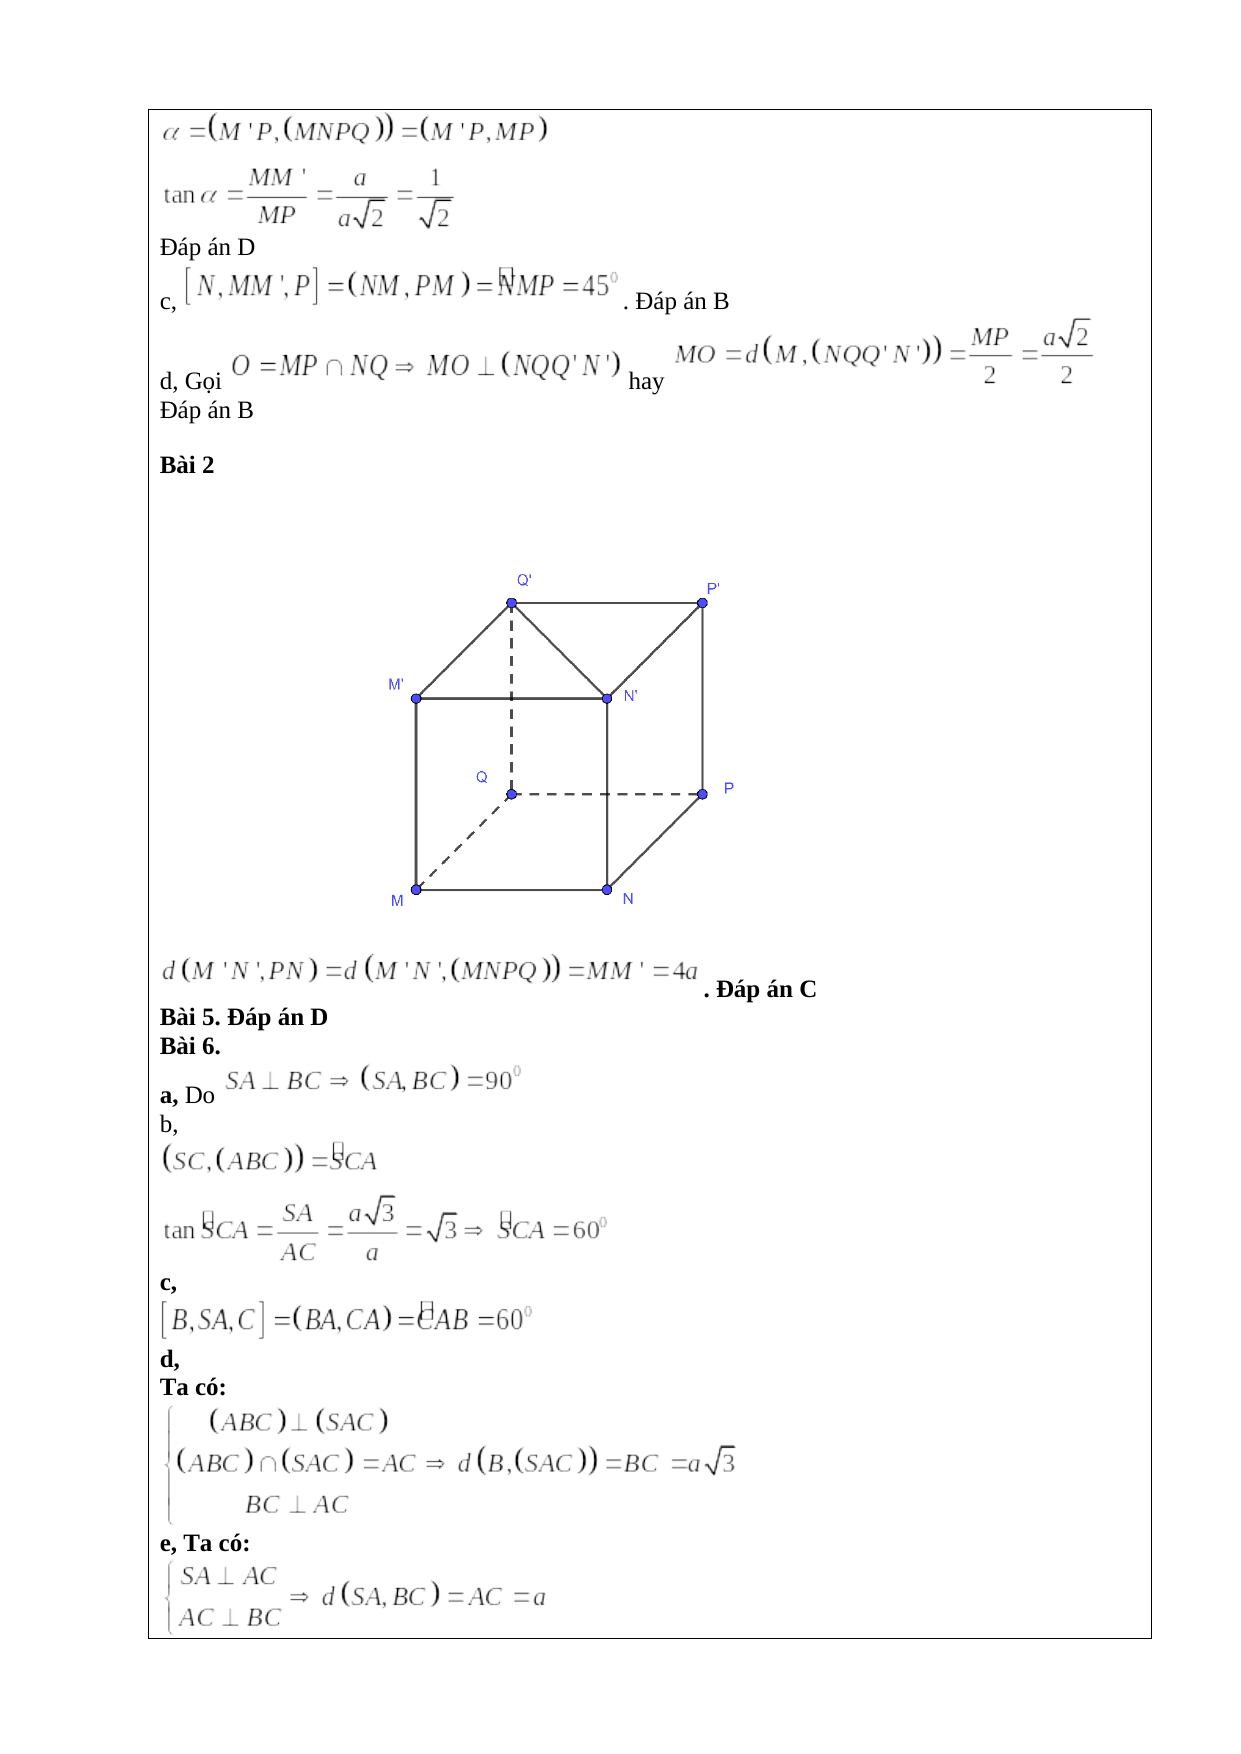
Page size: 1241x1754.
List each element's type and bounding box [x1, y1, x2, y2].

table_header [149, 110, 1151, 1638]
picture [359, 562, 798, 952]
